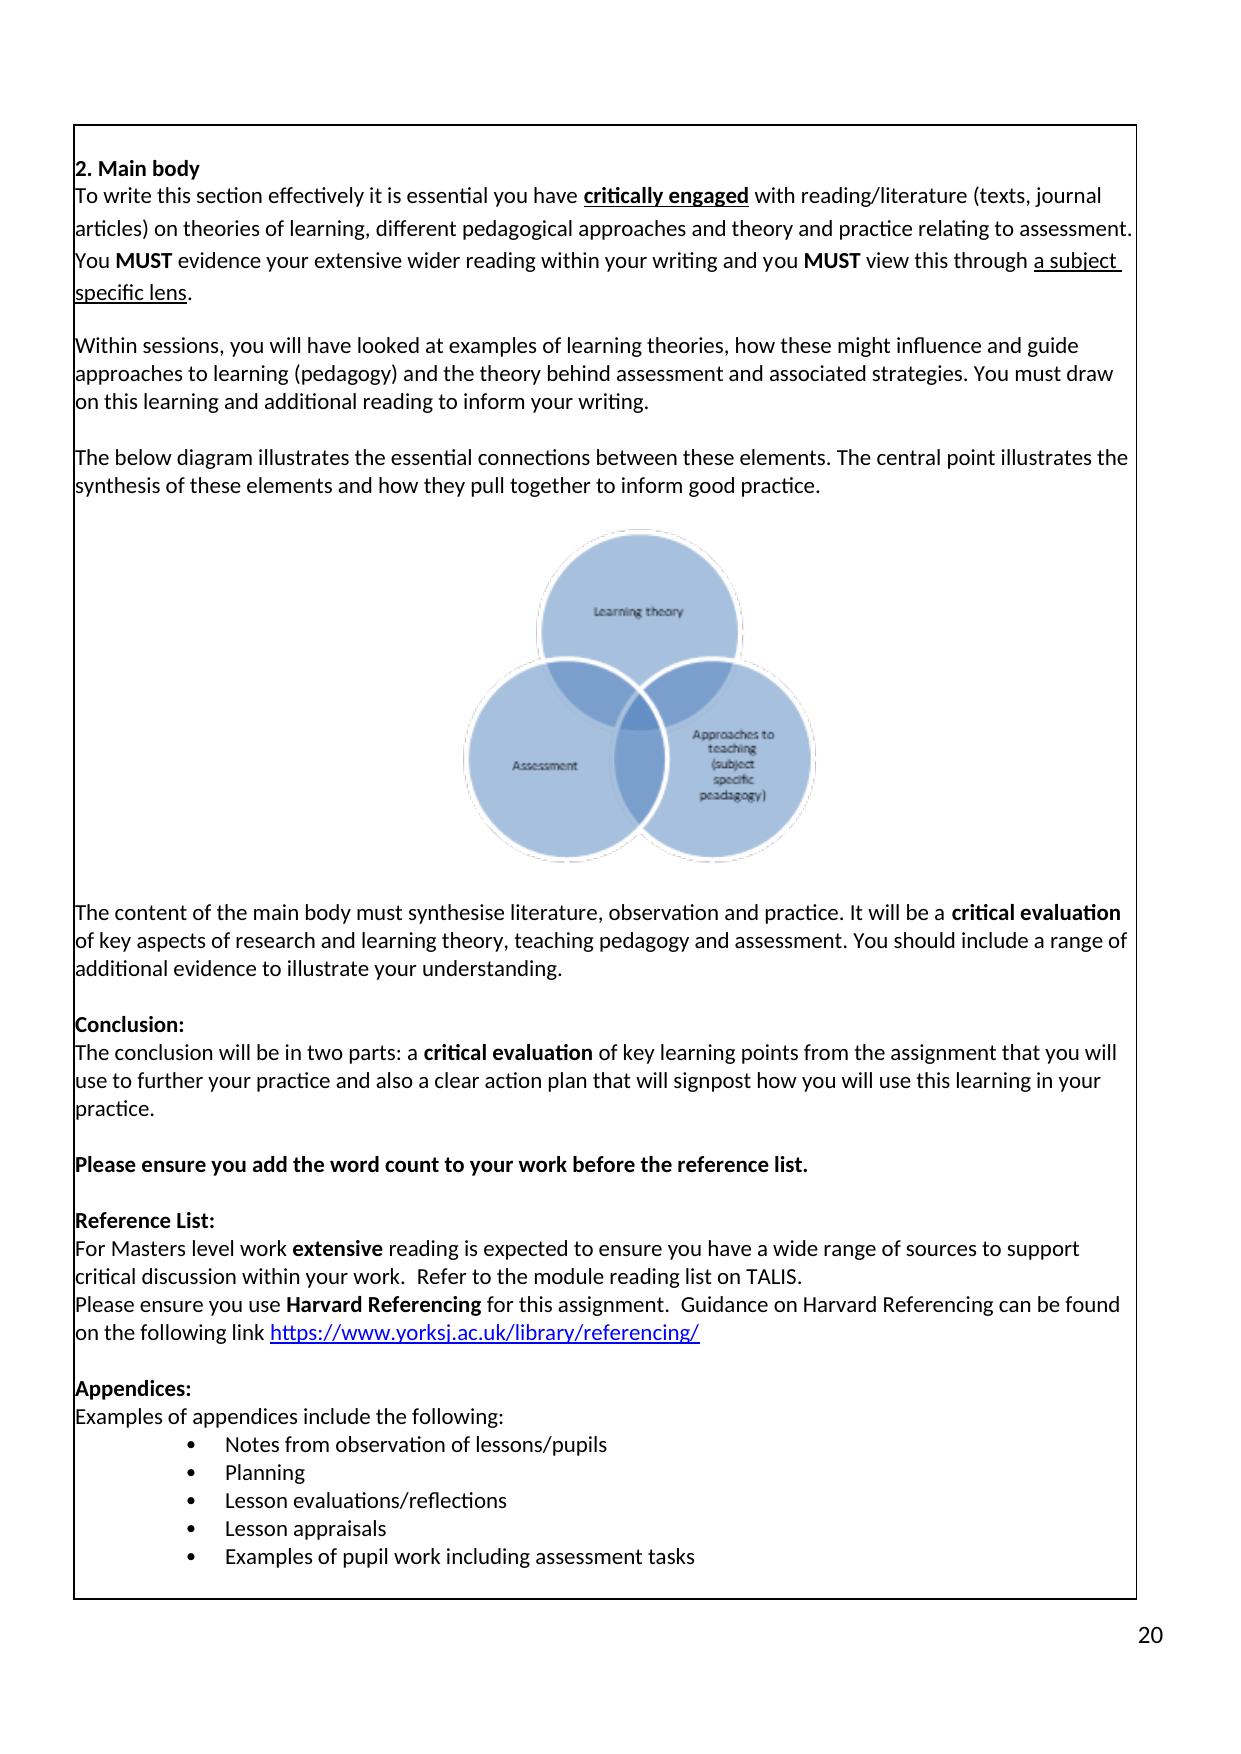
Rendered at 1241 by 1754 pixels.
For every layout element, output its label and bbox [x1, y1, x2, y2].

table_cell [75, 126, 1136, 1598]
picture [367, 528, 913, 864]
